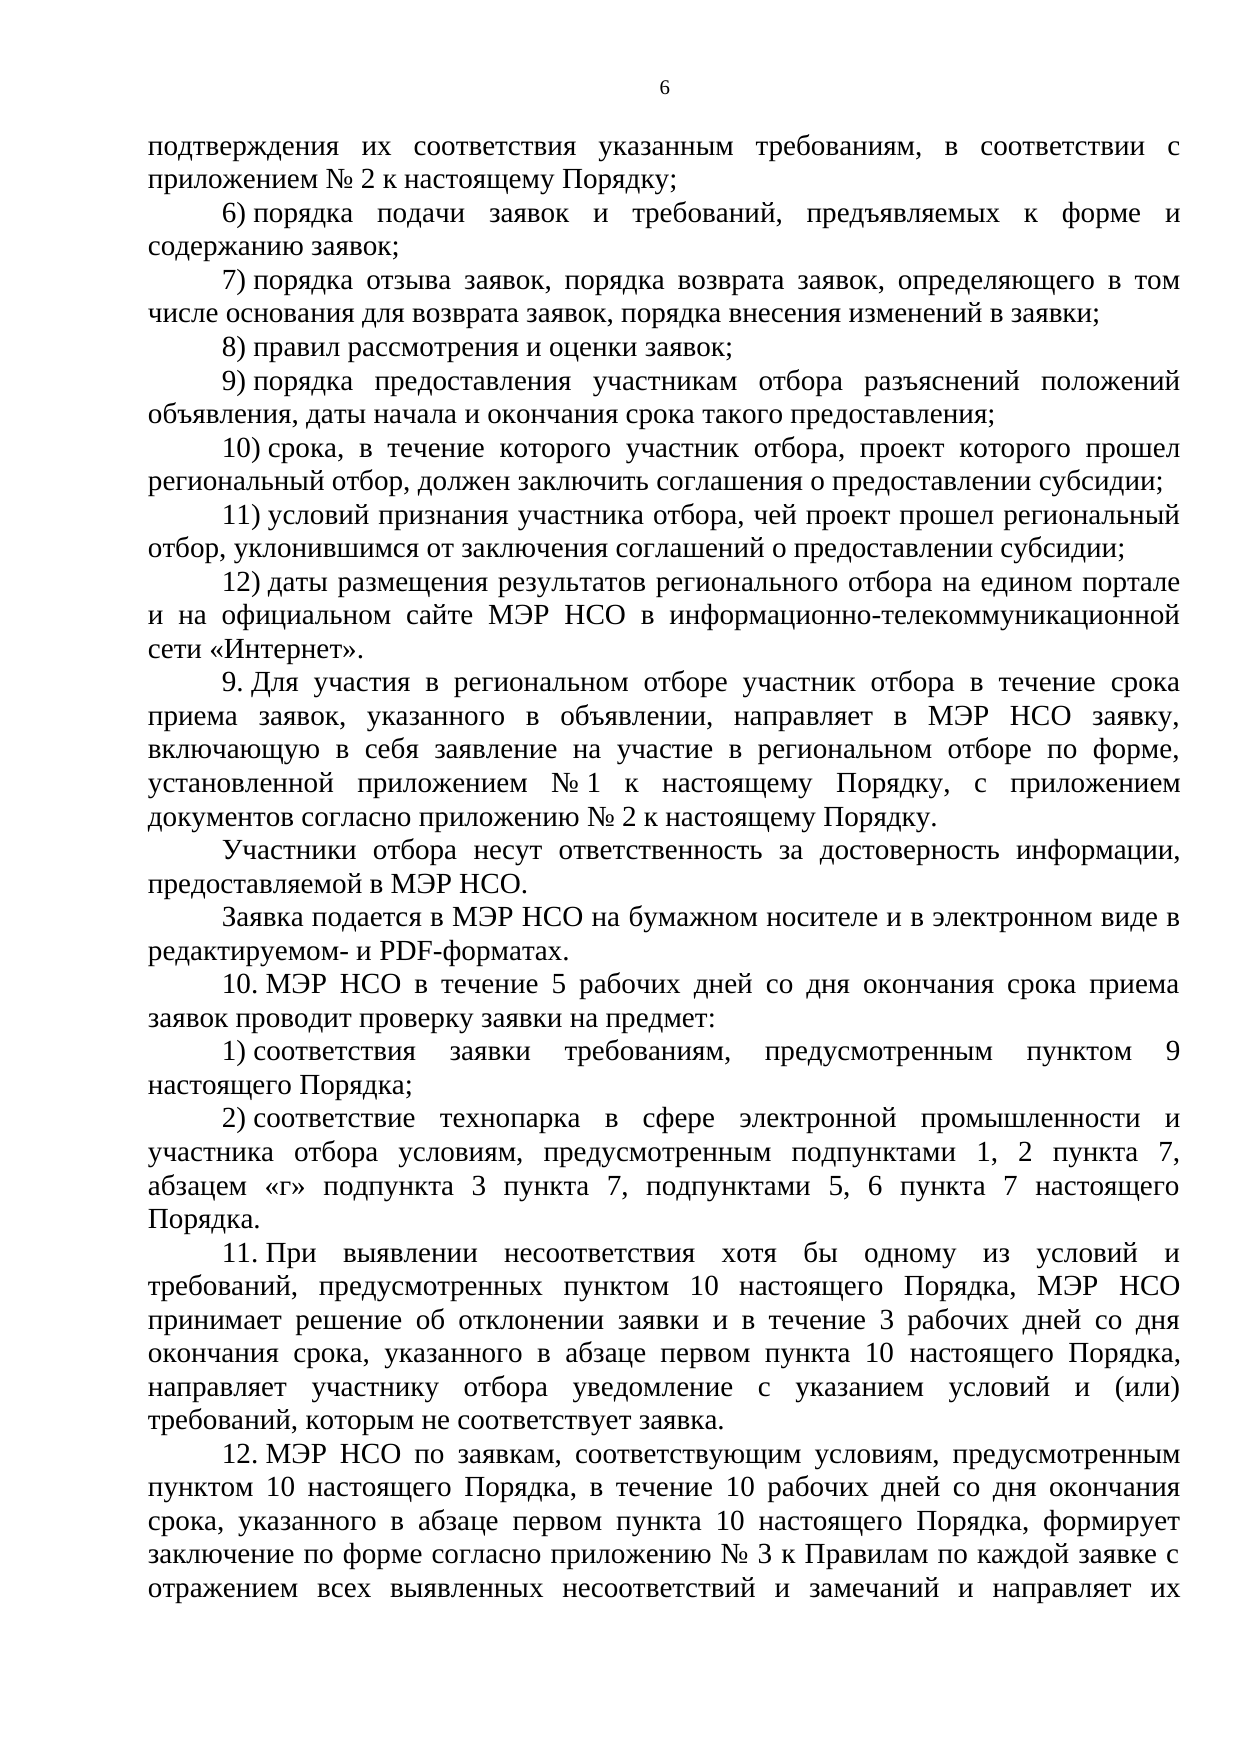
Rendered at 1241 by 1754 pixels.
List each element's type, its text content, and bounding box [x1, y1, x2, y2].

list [148, 1436, 1181, 1604]
list Участники отбора несут ответственность за достоверность информации, предоставляемой в МЭР НСО. [148, 832, 1181, 899]
list 8) правил рассмотрения и оценки заявок; [148, 329, 1181, 363]
list 10) срока, в течение которого участник отбора, проект которого прошел региональный отбор, должен заключить соглашения о предоставлении субсидии; [148, 430, 1181, 497]
list Заявка подается в МЭР НСО на бумажном носителе и в электронном виде в редактируемом- и PDF-форматах. [148, 899, 1181, 966]
list 9) порядка предоставления участникам отбора разъяснений положений объявления, даты начала и окончания срока такого предоставления; [148, 363, 1181, 430]
list 9. Для участия в региональном отборе участник отбора в течение срока приема заявок, указанного в объявлении, направляет в МЭР НСО заявку, включающую в себя заявление на участие в региональном отборе по форме, установленной приложением № 1 к настоящему Порядку, с приложением документов согласно приложению № 2 к настоящему Порядку. [148, 664, 1181, 832]
list 11. При выявлении несоответствия хотя бы одному из условий и требований, предусмотренных пунктом 10 настоящего Порядка, МЭР НСО принимает решение об отклонении заявки и в течение 3 рабочих дней со дня окончания срока, указанного в абзаце первом пункта 10 настоящего Порядка, направляет участнику отбора уведомление с указанием условий и (или) требований, которым не соответствует заявка. [148, 1235, 1181, 1436]
list 6) порядка подачи заявок и требований, предъявляемых к форме и содержанию заявок; [148, 195, 1181, 262]
list 12) даты размещения результатов регионального отбора на едином портале и на официальном сайте МЭР НСО в информационно-телекоммуникационной сети «Интернет». [148, 564, 1181, 664]
list 7) порядка отзыва заявок, порядка возврата заявок, определяющего в том числе основания для возврата заявок, порядка внесения изменений в заявки; [148, 262, 1181, 329]
list 11) условий признания участника отбора, чей проект прошел региональный отбор, уклонившимся от заключения соглашений о предоставлении субсидии; [148, 497, 1181, 564]
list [148, 128, 1181, 195]
text 1) соответствия заявки требованиям, предусмотренным пунктом 9 настоящего Порядка; [148, 1033, 1181, 1101]
list 10. МЭР НСО в течение 5 рабочих дней со дня окончания срока приема заявок проводит проверку заявки на предмет: [148, 966, 1181, 1033]
text 2) соответствие технопарка в сфере электронной промышленности и участника отбора условиям, предусмотренным подпунктами 1, 2 пункта 7, абзацем «г» подпункта 3 пункта 7, подпунктами 5, 6 пункта 7 настоящего Порядка. [148, 1101, 1181, 1235]
